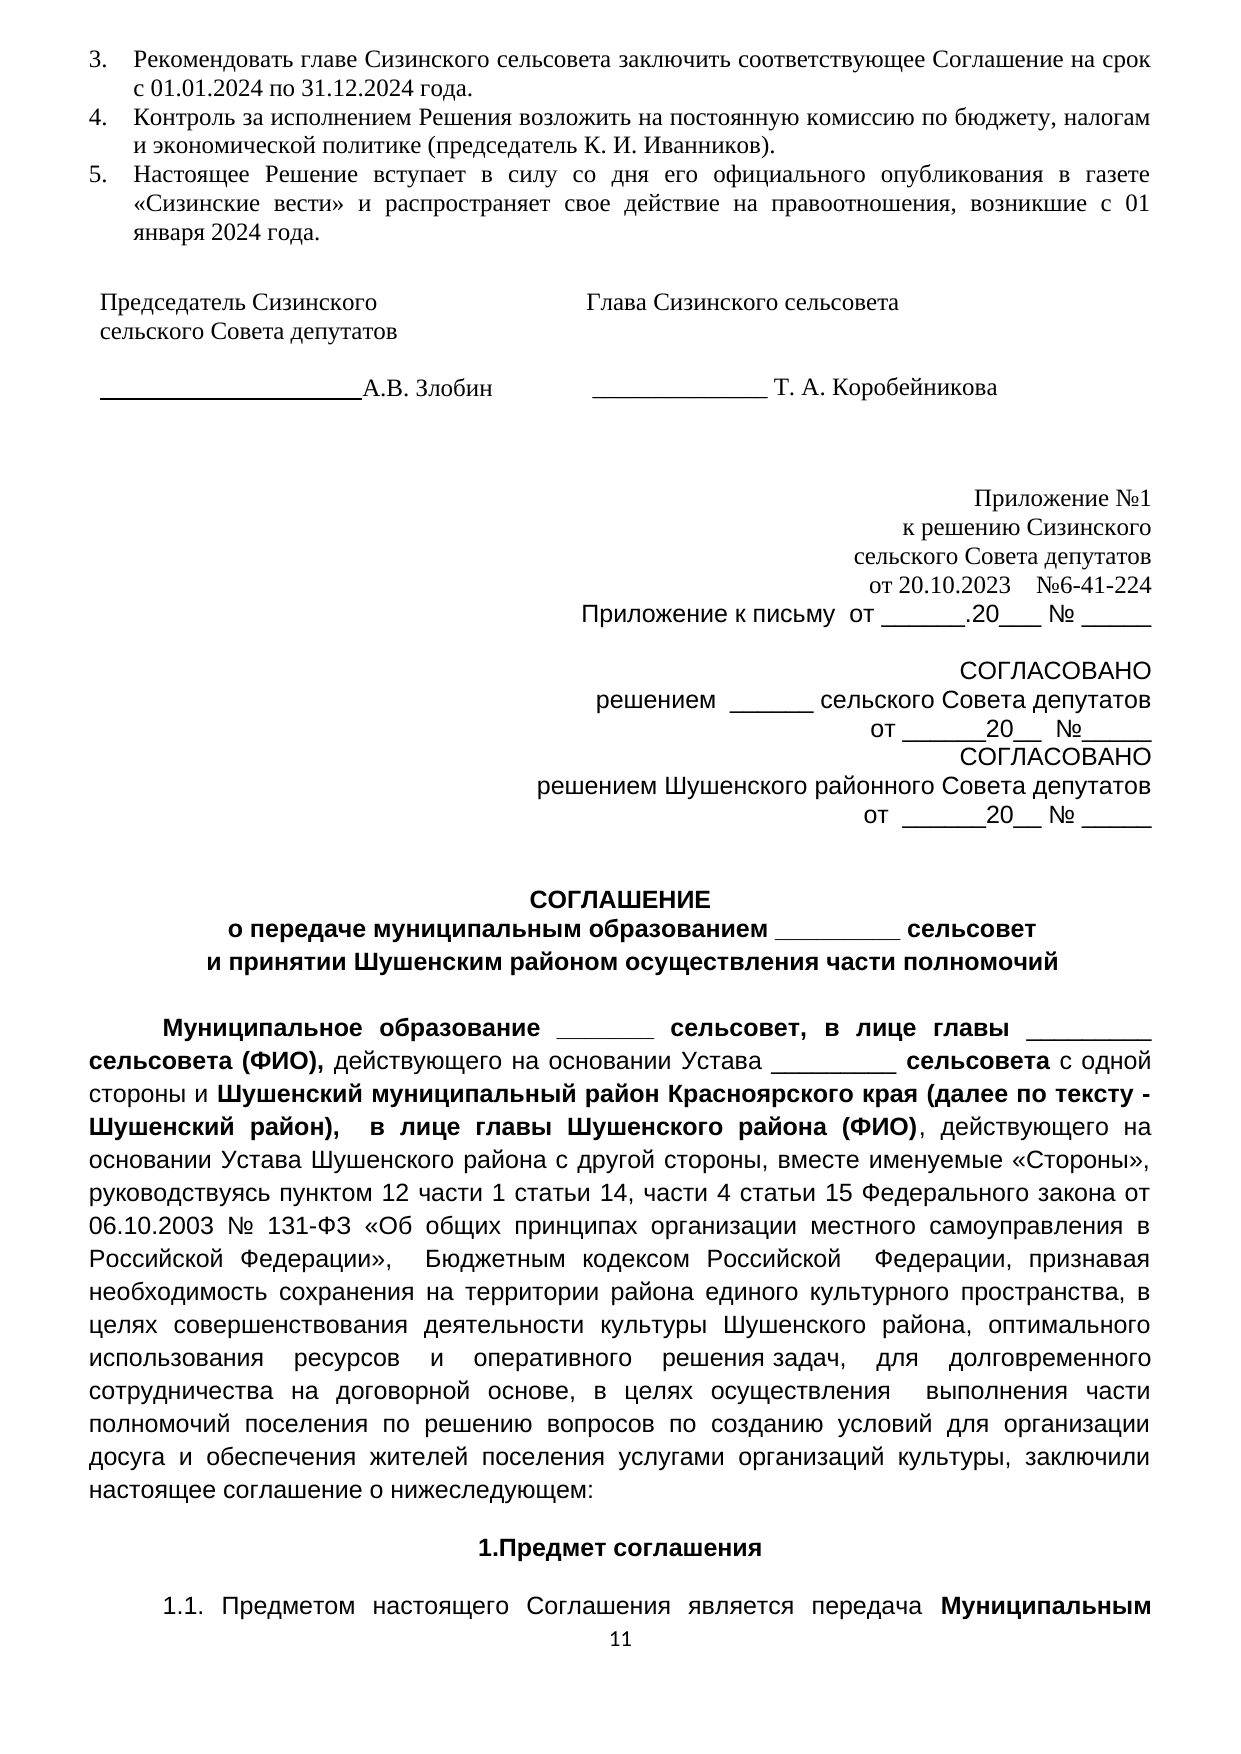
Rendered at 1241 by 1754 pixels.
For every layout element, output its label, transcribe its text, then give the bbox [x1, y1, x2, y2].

text от 20.10.2023 №6-41-224 [89, 570, 1152, 598]
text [89, 1591, 1152, 1620]
text о передаче муниципальным образованием _________ сельсовет [114, 914, 1152, 943]
text 1.Предмет соглашения [89, 1533, 1152, 1562]
text к решению Сизинского [89, 512, 1152, 541]
text и принятии Шушенским районом осуществления части полномочий [114, 947, 1152, 976]
table_header Глава Сизинского сельсовета ______________ Т. А. Коробейникова [574, 275, 1061, 443]
text сельского Совета депутатов [89, 541, 1152, 570]
list Контроль за исполнением Решения возложить на постоянную комиссию по бюджету, налогам и экономической политике (председатель К. И. Иванников). [89, 102, 1152, 159]
text Приложение №1 [89, 483, 1152, 512]
table_header Приложение к письму от ______.20___ № _____ СОГЛАСОВАНО решением ______ сельского Совета депутатов от ______20__ №_____ СОГЛАСОВАНО решением Шушенского районного Совета депутатов от ______20__ № _____ [163, 599, 1152, 857]
list Рекомендовать главе Сизинского сельсовета заключить соответствующее Соглашение на срок с 01.01.2024 по 31.12.2024 года. [89, 44, 1152, 102]
text Муниципальное образование _______ сельсовет, в лице главы _________ сельсовета (ФИО), действующего на основании Устава _________ сельсовета с одной стороны и Шушенский муниципальный район Красноярского края (далее по тексту - Шушенский район), в лице главы Шушенского района (ФИО), действующего на основании Устава Шушенского района с другой стороны, вместе именуемые «Стороны», руководствуясь пунктом 12 части 1 статьи 14, части 4 статьи 15 Федерального закона от 06.10.2003 № 131-ФЗ «Об общих принципах организации местного самоуправления в Российской Федерации», Бюджетным кодексом Российской Федерации, признавая необходимость сохранения на территории района единого культурного пространства, в целях совершенствования деятельности культуры Шушенского района, оптимального использования ресурсов и оперативного решения задач, для долговременного сотрудничества на договорной основе, в целях осуществления выполнения части полномочий поселения по решению вопросов по созданию условий для организации досуга и обеспечения жителей поселения услугами организаций культуры, заключили настоящее соглашение о нижеследующем: [89, 1013, 1152, 1504]
list Настоящее Решение вступает в силу со дня его официального опубликования в газете «Сизинские вести» и распространяет свое действие на правоотношения, возникшие с 01 января 2024 года. [89, 159, 1152, 246]
table_header Председатель Сизинского сельского Совета депутатов А.В. Злобин [87, 275, 573, 443]
text СОГЛАШЕНИЕ [89, 885, 1152, 914]
